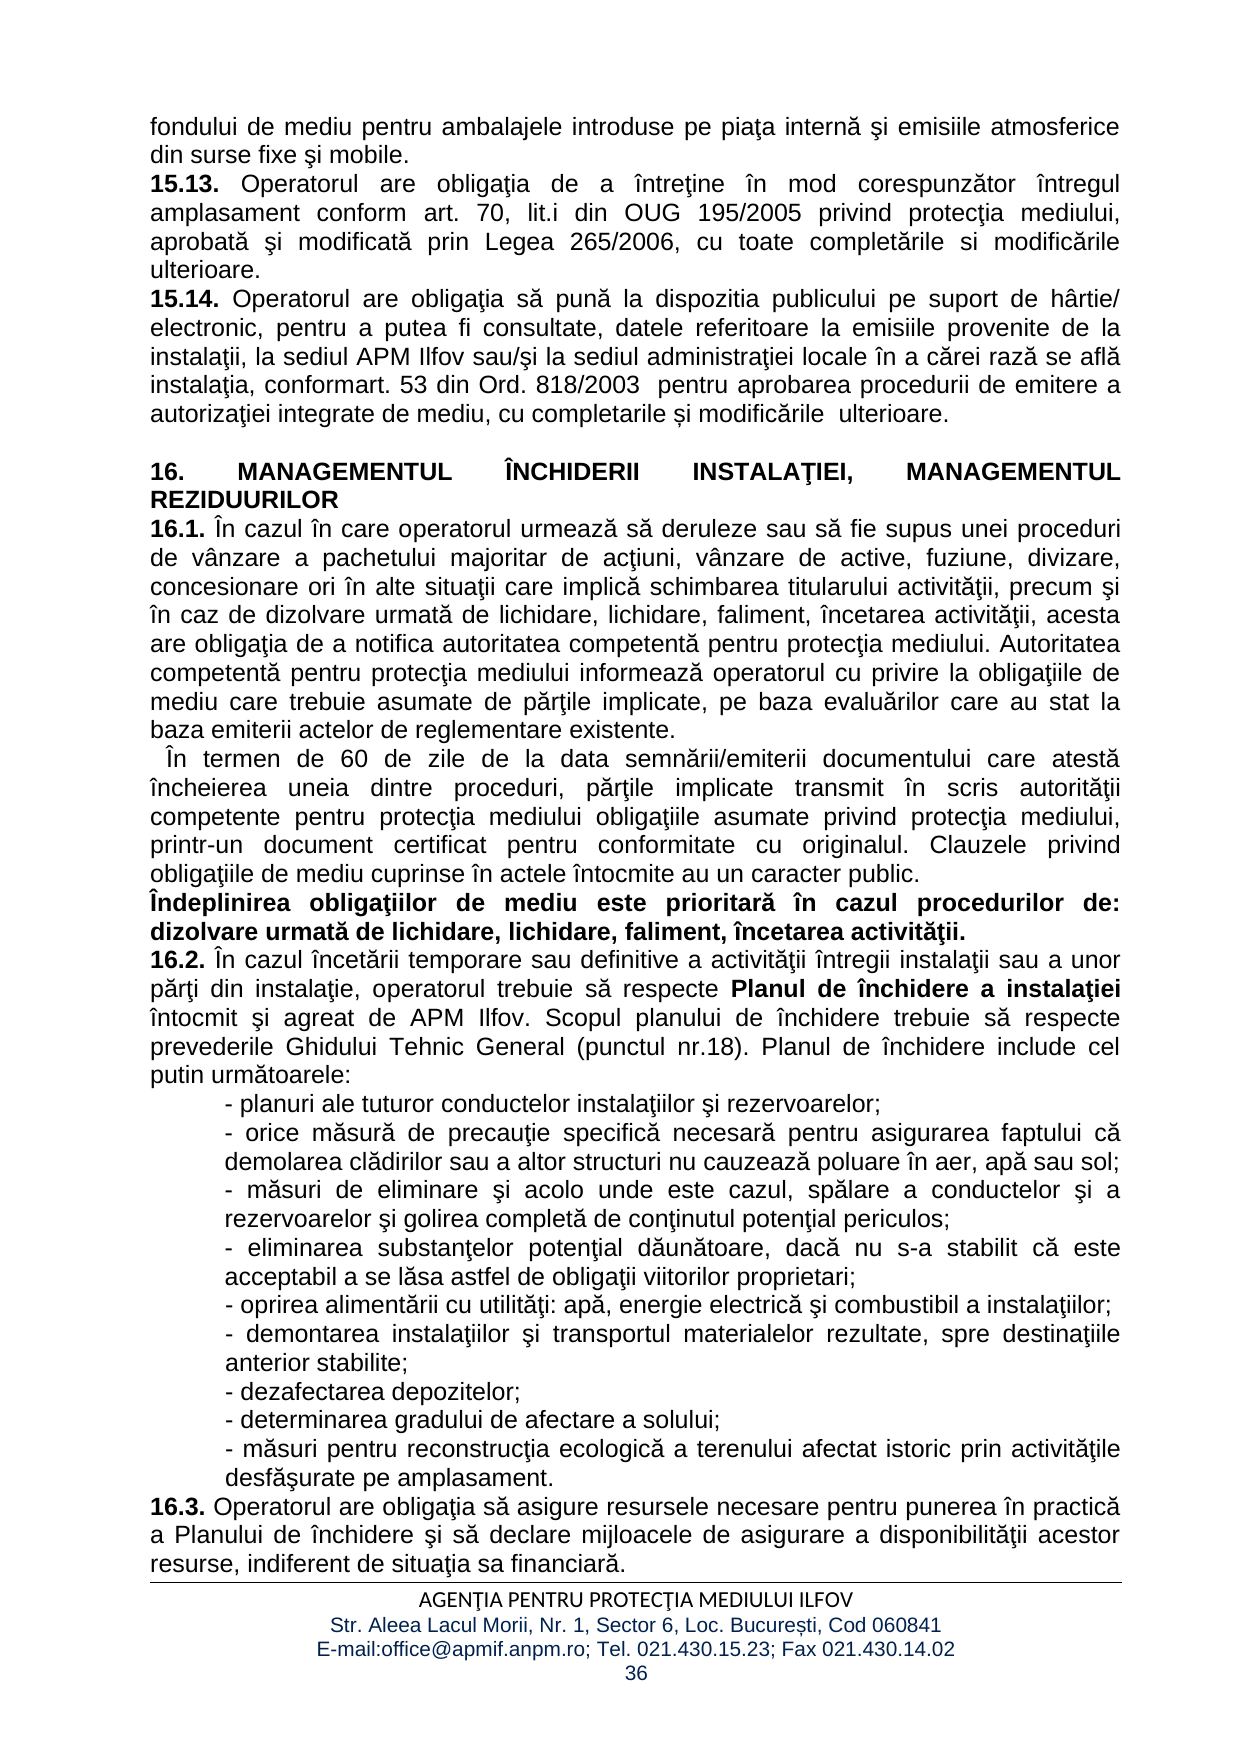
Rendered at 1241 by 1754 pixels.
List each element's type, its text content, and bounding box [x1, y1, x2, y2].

text - oprirea alimentării cu utilităţi: apă, energie electrică şi combustibil a instalaţiilor; [225, 1290, 1122, 1319]
text În termen de 60 de zile de la data semnării/emiterii documentului care atestă încheierea uneia dintre proceduri, părţile implicate transmit în scris autorităţii competente pentru protecţia mediului obligaţiile asumate privind protecţia mediului, printr-un document certificat pentru conformitate cu originalul. Clauzele privind obligaţiile de mediu cuprinse în actele întocmite au un caracter public. [150, 744, 1122, 888]
text - orice măsură de precauţie specifică necesară pentru asigurarea faptului că demolarea clădirilor sau a altor structuri nu cauzează poluare în aer, apă sau sol; [224, 1118, 1122, 1175]
text - determinarea gradului de afectare a solului; [225, 1405, 1122, 1434]
text 15.14. Operatorul are obligaţia să pună la dispozitia publicului pe suport de hârtie/ electronic, pentru a putea fi consultate, datele referitoare la emisiile provenite de la instalaţii, la sediul APM Ilfov sau/şi la sediul administraţiei locale în a cărei rază se află instalaţia, conform [150, 284, 1122, 428]
text Îndeplinirea obligaţiilor de mediu este prioritară în cazul procedurilor de: dizolvare urmată de lichidare, lichidare, faliment, încetarea activităţii. [150, 888, 1122, 945]
text 16.3. Operatorul are obligaţia să asigure resursele necesare pentru punerea în practică a Planului de închidere şi să declare mijloacele de asigurare a disponibilităţii acestor resurse, indiferent de situaţia sa financiară. [150, 1492, 1122, 1578]
text - măsuri de eliminare şi acolo unde este cazul, spălare a conductelor şi a rezervoarelor şi golirea completă de conţinutul potenţial periculos; [224, 1175, 1122, 1233]
text - dezafectarea depozitelor; [225, 1377, 1122, 1405]
text - demontarea instalaţiilor şi transportul materialelor rezultate, spre destinaţiile anterior stabilite; [225, 1319, 1122, 1377]
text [150, 112, 1122, 169]
text - eliminarea substanţelor potenţial dăunătoare, dacă nu s-a stabilit că este acceptabil a se lăsa astfel de obligaţii viitorilor proprietari; [224, 1233, 1122, 1290]
text 16.1. În cazul în care operatorul urmează să deruleze sau să fie supus unei proceduri de vânzare a pachetului majoritar de acţiuni, vânzare de active, fuziune, divizare, concesionare ori în alte situaţii care implică schimbarea titularului activităţii, precum şi în caz de dizolvare urmată de lichidare, lichidare, faliment, încetarea activităţii, acesta are obligaţia de a notifica autoritatea competentă pentru protecţia mediului. Autoritatea competentă pentru protecţia mediului informează operatorul cu privire la obligaţiile de mediu care trebuie asumate de părţile implicate, pe baza evaluărilor care au stat la baza emiterii actelor de reglementare existente. [150, 514, 1122, 744]
text 15.13. Operatorul are obligaţia de a întreţine în mod corespunzător întregul amplasament conform [150, 169, 1122, 284]
text 16.2. În cazul încetării temporare sau definitive a activităţii întregii instalaţii sau a unor părţi din instalaţie, operatorul trebuie să respecte Planul de închidere a instalaţiei întocmit şi agreat de APM Ilfov. Scopul planului de închidere trebuie să respecte prevederile Ghidului Tehnic General (punctul nr.18). Planul de închidere include cel putin următoarele: [150, 945, 1122, 1089]
text - planuri ale tuturor conductelor instalaţiilor şi rezervoarelor; [224, 1089, 1122, 1118]
subtitle 16. MANAGEMENTUL ÎNCHIDERII INSTALAŢIEI, MANAGEMENTUL REZIDUURILOR [150, 457, 1122, 514]
text - măsuri pentru reconstrucţia ecologică a terenului afectat istoric prin activităţile desfăşurate pe amplasament. [225, 1434, 1122, 1492]
